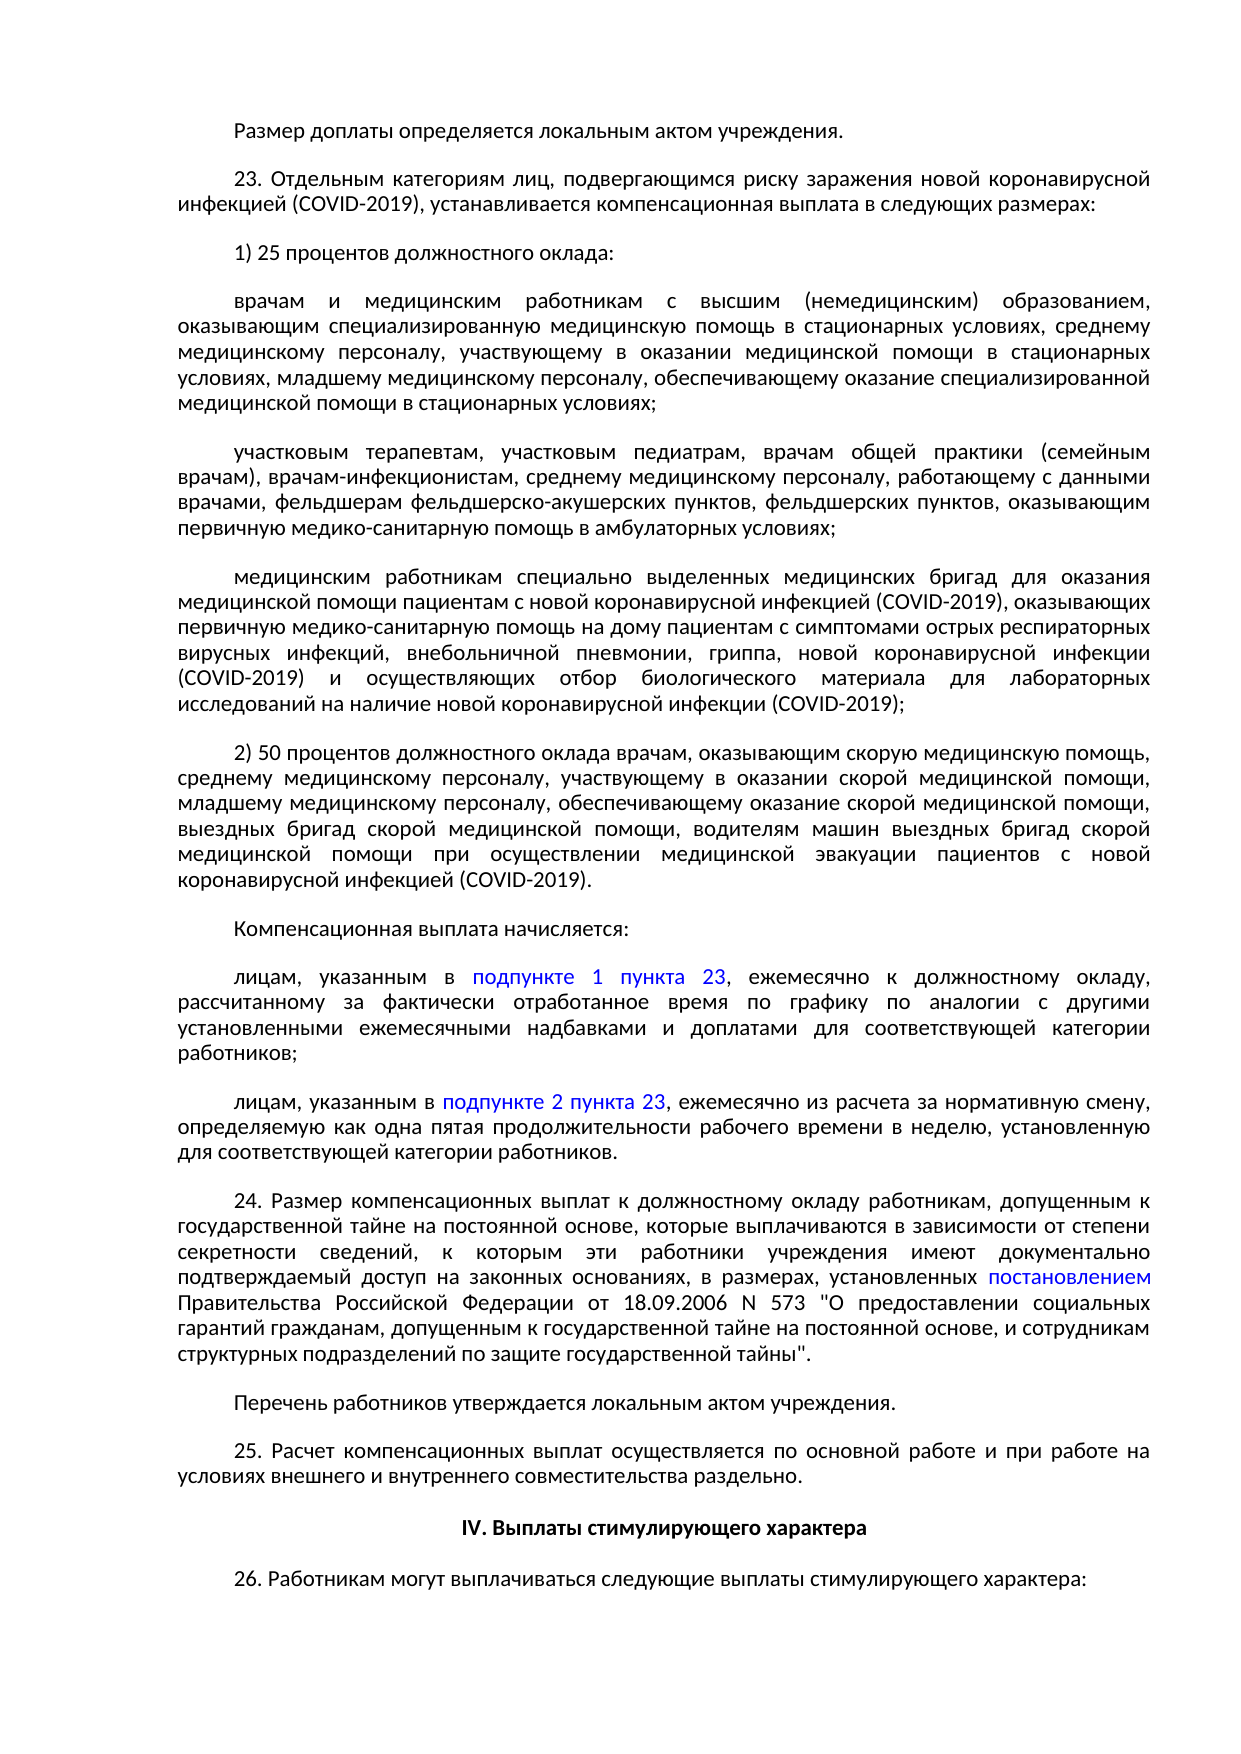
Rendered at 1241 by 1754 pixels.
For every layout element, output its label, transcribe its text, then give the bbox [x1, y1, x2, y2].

text 26. Работникам могут выплачиваться следующие выплаты стимулирующего характера: [177, 1566, 1152, 1591]
text 24. Размер компенсационных выплат к должностному окладу работникам, допущенным к государственной тайне на постоянной основе, которые выплачиваются в зависимости от степени секретности сведений, к которым эти работники учреждения имеют документально подтверждаемый доступ на законных основаниях, в размерах, установленных постановлением Правительства Российской Федерации от 18.09.2006 N 573 "О предоставлении социальных гарантий гражданам, допущенным к государственной тайне на постоянной основе, и сотрудникам структурных подразделений по защите государственной тайны". [177, 1188, 1152, 1367]
text Перечень работников утверждается локальным актом учреждения. [177, 1390, 1152, 1415]
text 23. Отдельным категориям лиц, подвергающимся риску заражения новой коронавирусной инфекцией (COVID-2019), устанавливается компенсационная выплата в следующих размерах: [177, 166, 1152, 217]
text врачам и медицинским работникам с высшим (немедицинским) образованием, оказывающим специализированную медицинскую помощь в стационарных условиях, среднему медицинскому персоналу, участвующему в оказании медицинской помощи в стационарных условиях, младшему медицинскому персоналу, обеспечивающему оказание специализированной медицинской помощи в стационарных условиях; [177, 289, 1152, 416]
text лицам, указанным в подпункте 2 пункта 23, ежемесячно из расчета за нормативную смену, определяемую как одна пятая продолжительности рабочего времени в неделю, установленную для соответствующей категории работников. [177, 1089, 1152, 1166]
text медицинским работникам специально выделенных медицинских бригад для оказания медицинской помощи пациентам с новой коронавирусной инфекцией (COVID-2019), оказывающих первичную медико-санитарную помощь на дому пациентам с симптомами острых респираторных вирусных инфекций, внебольничной пневмонии, гриппа, новой коронавирусной инфекции (COVID-2019) и осуществляющих отбор биологического материала для лабораторных исследований на наличие новой коронавирусной инфекции (COVID-2019); [177, 564, 1152, 717]
text IV. Выплаты стимулирующего характера [177, 1515, 1152, 1540]
text 1) 25 процентов должностного оклада: [177, 240, 1152, 266]
text участковым терапевтам, участковым педиатрам, врачам общей практики (семейным врачам), врачам-инфекционистам, среднему медицинскому персоналу, работающему с данными врачами, фельдшерам фельдшерско-акушерских пунктов, фельдшерских пунктов, оказывающим первичную медико-санитарную помощь в амбулаторных условиях; [177, 439, 1152, 541]
text 2) 50 процентов должностного оклада врачам, оказывающим скорую медицинскую помощь, среднему медицинскому персоналу, участвующему в оказании скорой медицинской помощи, младшему медицинскому персоналу, обеспечивающему оказание скорой медицинской помощи, выездных бригад скорой медицинской помощи, водителям машин выездных бригад скорой медицинской помощи при осуществлении медицинской эвакуации пациентов с новой коронавирусной инфекцией (COVID-2019). [177, 740, 1152, 893]
text Размер доплаты определяется локальным актом учреждения. [177, 118, 1152, 143]
text лицам, указанным в подпункте 1 пункта 23, ежемесячно к должностному окладу, рассчитанному за фактически отработанное время по графику по аналогии с другими установленными ежемесячными надбавками и доплатами для соответствующей категории работников; [177, 964, 1152, 1066]
text Компенсационная выплата начисляется: [177, 916, 1152, 941]
text 25. Расчет компенсационных выплат осуществляется по основной работе и при работе на условиях внешнего и внутреннего совместительства раздельно. [177, 1438, 1152, 1489]
